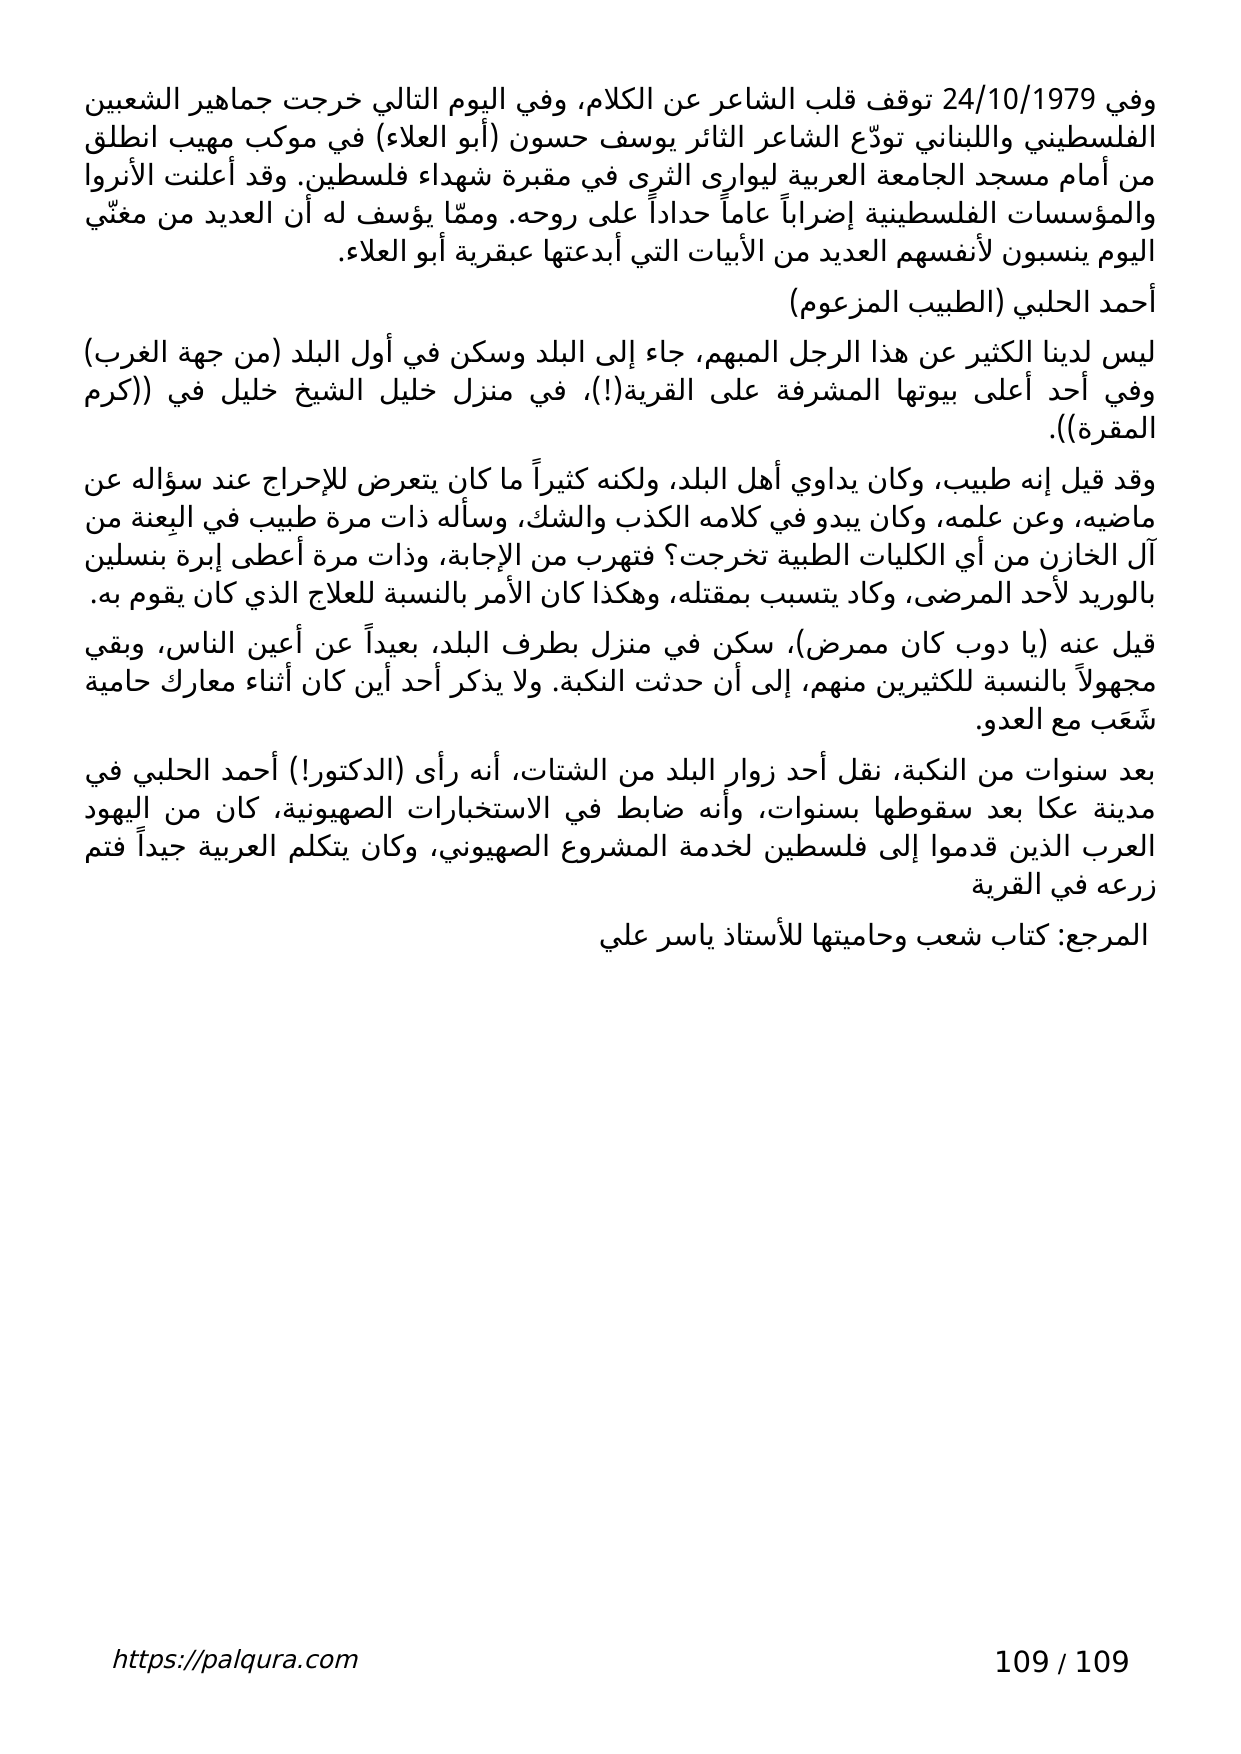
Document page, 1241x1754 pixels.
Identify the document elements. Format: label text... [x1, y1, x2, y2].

text بعد سنوات من النكبة، نقل أحد زوار البلد من الشتات، أنه رأى (الدكتور!) أحمد الحلبي في مدينة عكا بعد سقوطها بسنوات، وأنه ضابط في الاستخبارات الصهيونية، كان من اليهود العرب الذين قدموا إلى فلسطين لخدمة المشروع الصهيوني، وكان يتكلم العربية جيداً فتم زرعه في القرية [83, 754, 1157, 906]
text وقد قيل إنه طبيب، وكان يداوي أهل البلد، ولكنه كثيراً ما كان يتعرض للإحراج عند سؤاله عن ماضيه، وعن علمه، وكان يبدو في كلامه الكذب والشك، وسأله ذات مرة طبيب في البِعنة من آل الخازن من أي الكليات الطبية تخرجت؟ فتهرب من الإجابة، وذات مرة أعطى إبرة بنسلين بالوريد لأحد المرضى، وكاد يتسبب بمقتله، وهكذا كان الأمر بالنسبة للعلاج الذي كان يقوم به. [83, 463, 1157, 615]
text ليس لدينا الكثير عن هذا الرجل المبهم، جاء إلى البلد وسكن في أول البلد (من جهة الغرب) وفي أحد أعلى بيوتها المشرفة على القرية(!)، في منزل خليل الشيخ خليل في ((كرم المقرة)). [83, 336, 1157, 451]
text أحمد الحلبي (الطبيب المزعوم) [83, 286, 1157, 324]
text وفي 24/10/1979 توقف قلب الشاعر عن الكلام، وفي اليوم التالي خرجت جماهير الشعبين الفلسطيني واللبناني تودّع الشاعر الثائر يوسف حسون (أبو العلاء) في موكب مهيب انطلق من أمام مسجد الجامعة العربية ليوارى الثرى في مقبرة شهداء فلسطين. وقد أعلنت الأنروا والمؤسسات الفلسطينية إضراباً عاماً حداداً على روحه. وممّا يؤسف له أن العديد من مغنّي اليوم ينسبون لأنفسهم العديد من الأبيات التي أبدعتها عبقرية أبو العلاء. [83, 83, 1157, 273]
text المرجع: كتاب شعب وحاميتها للأستاذ ياسر علي [83, 919, 1157, 957]
text قيل عنه (يا دوب كان ممرض)، سكن في منزل بطرف البلد، بعيداً عن أعين الناس، وبقي مجهولاً بالنسبة للكثيرين منهم، إلى أن حدثت النكبة. ولا يذكر أحد أين كان أثناء معارك حامية شَعَب مع العدو. [83, 628, 1157, 742]
